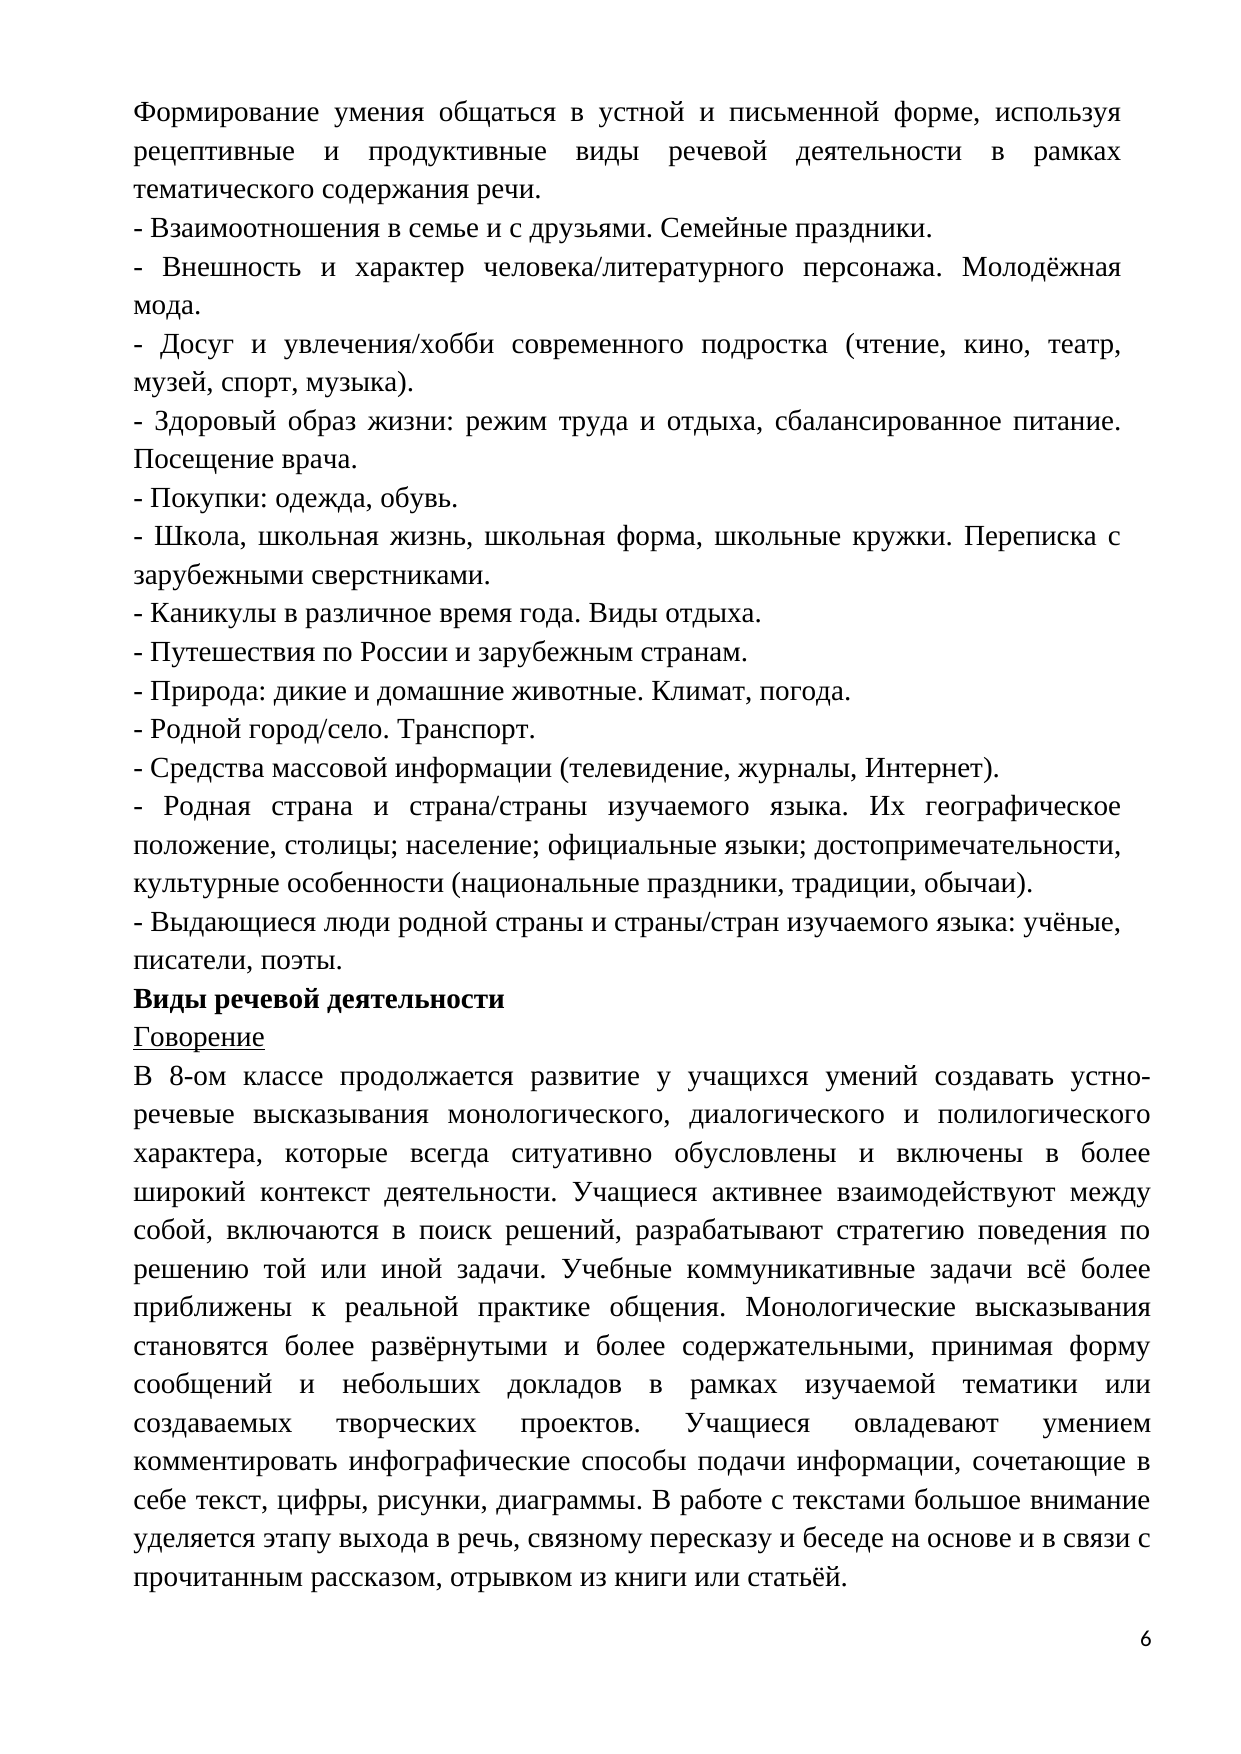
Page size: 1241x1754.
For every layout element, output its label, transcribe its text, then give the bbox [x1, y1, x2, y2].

text - Здоровый образ жизни: режим труда и отдыха, сбалансированное питание. Посещение врача. [133, 403, 1122, 475]
text - Родной город/село. Транспорт. [133, 711, 1122, 745]
text - Взаимоотношения в семье и с друзьями. Семейные праздники. [133, 210, 1122, 244]
text - Родная страна и страна/страны изучаемого языка. Их географическое положение, столицы; население; официальные языки; достопримечательности, культурные особенности (национальные праздники, традиции, обычаи). [133, 788, 1122, 899]
text - Покупки: одежда, обувь. [133, 480, 1122, 513]
text - Средства массовой информации (телевидение, журналы, Интернет). [133, 750, 1122, 783]
text - Выдающиеся люди родной страны и страны/стран изучаемого языка: учёные, писатели, поэты. [133, 904, 1122, 976]
text В 8-ом классе продолжается развитие у учащихся умений создавать устно-речевые высказывания монологического, диалогического и полилогического характера, которые всегда ситуативно обусловлены и включены в более широкий контекст деятельности. Учащиеся активнее взаимодействуют между собой, включаются в поиск решений, разрабатывают стратегию поведения по решению той или иной задачи. Учебные коммуникативные задачи всё более приближены к реальной практике общения. Монологические высказывания становятся более развёрнутыми и более содержательными, принимая форму сообщений и небольших докладов в рамках изучаемой тематики или создаваемых творческих проектов. Учащиеся овладевают умением комментировать инфографические способы подачи информации, сочетающие в себе текст, цифры, рисунки, диаграммы. В работе с текстами большое внимание уделяется этапу выхода в речь, связному пересказу и беседе на основе и в связи с прочитанным рассказом, отрывком из книги или статьёй. [133, 1058, 1152, 1593]
text - Путешествия по России и зарубежным странам. [133, 634, 1122, 668]
text Говорение [133, 1019, 1152, 1053]
text Виды речевой деятельности [133, 981, 1122, 1014]
text Формирование умения общаться в устной и письменной форме, используя рецептивные и продуктивные виды речевой деятельности в рамках тематического содержания речи. [133, 94, 1122, 205]
text - Каникулы в различное время года. Виды отдыха. [133, 596, 1122, 629]
text - Школа, школьная жизнь, школьная форма, школьные кружки. Переписка с зарубежными сверстниками. [133, 518, 1122, 591]
text - Досуг и увлечения/хобби современного подростка (чтение, кино, театр, музей, спорт, музыка). [133, 326, 1122, 398]
text - Внешность и характер человека/литературного персонажа. Молодёжная мода. [133, 249, 1122, 321]
text - Природа: дикие и домашние животные. Климат, погода. [133, 673, 1122, 706]
